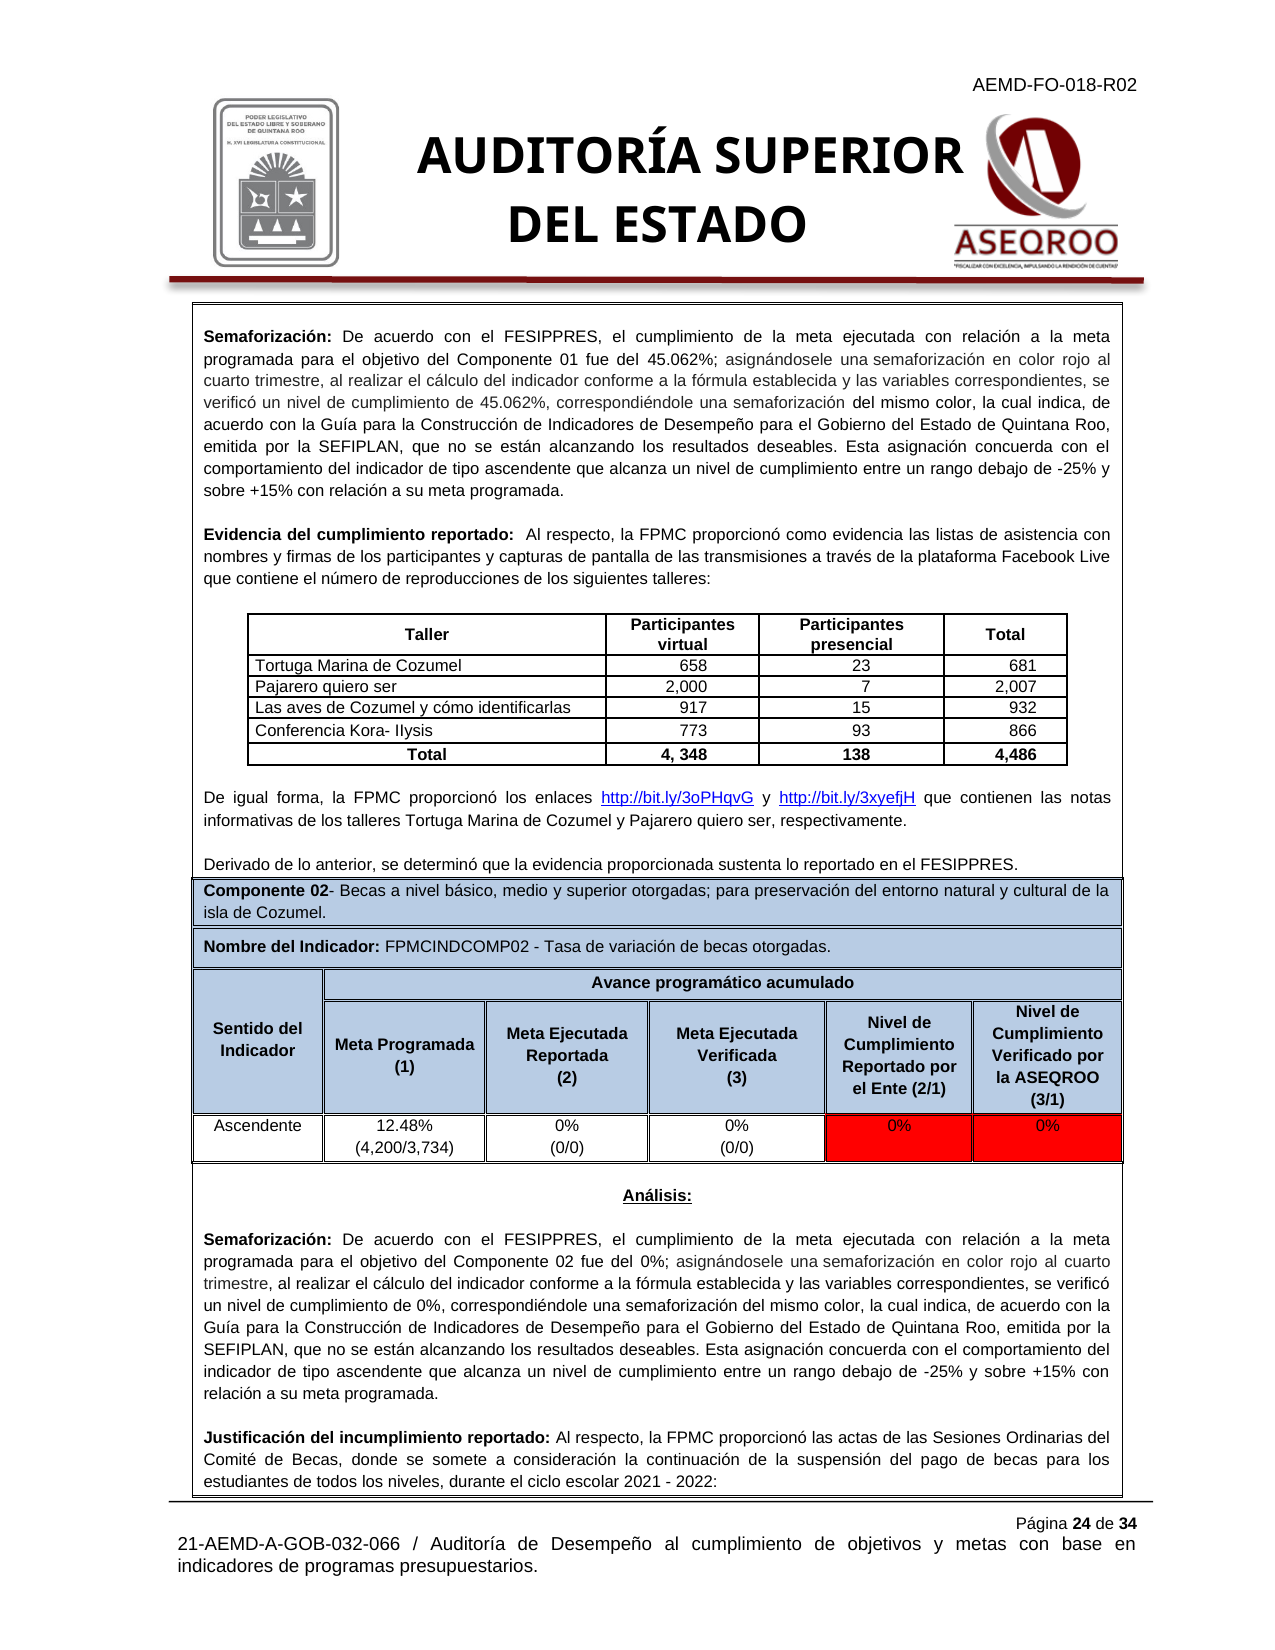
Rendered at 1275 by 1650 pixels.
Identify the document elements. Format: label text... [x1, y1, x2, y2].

table_cell Nombre del Indicador: FPMCINDCOMP02 - Tasa de variación de becas otorgadas. [194, 929, 1121, 967]
table_cell Meta Ejecutada Verificada (3) [650, 1002, 824, 1113]
picture [954, 114, 1118, 269]
table_cell 12.48% (4,200/3,734) [325, 1116, 484, 1161]
table_cell 0% [974, 1116, 1121, 1161]
table_cell Meta Programada (1) [325, 1002, 484, 1113]
table_cell Meta Ejecutada Reportada (2) [487, 1002, 647, 1113]
table_cell 0% (0/0) [650, 1116, 824, 1161]
table_cell 0% [827, 1116, 971, 1161]
table_cell Nivel de Cumplimiento Reportado por el Ente (2/1) [827, 1002, 971, 1113]
picture [210, 95, 340, 268]
table_cell 0% (0/0) [487, 1116, 647, 1161]
table_cell Componente 02- Becas a nivel básico, medio y superior otorgadas; para preservación del entorno natural y cultural de la isla de Cozumel. [194, 880, 1121, 925]
table_cell Ascendente [194, 1116, 322, 1161]
table_cell Nivel de Cumplimiento Verificado por la ASEQROO (3/1) [974, 1002, 1121, 1113]
table_cell Sentido del Indicador [194, 970, 322, 1113]
table_cell Avance programático acumulado [325, 970, 1121, 999]
